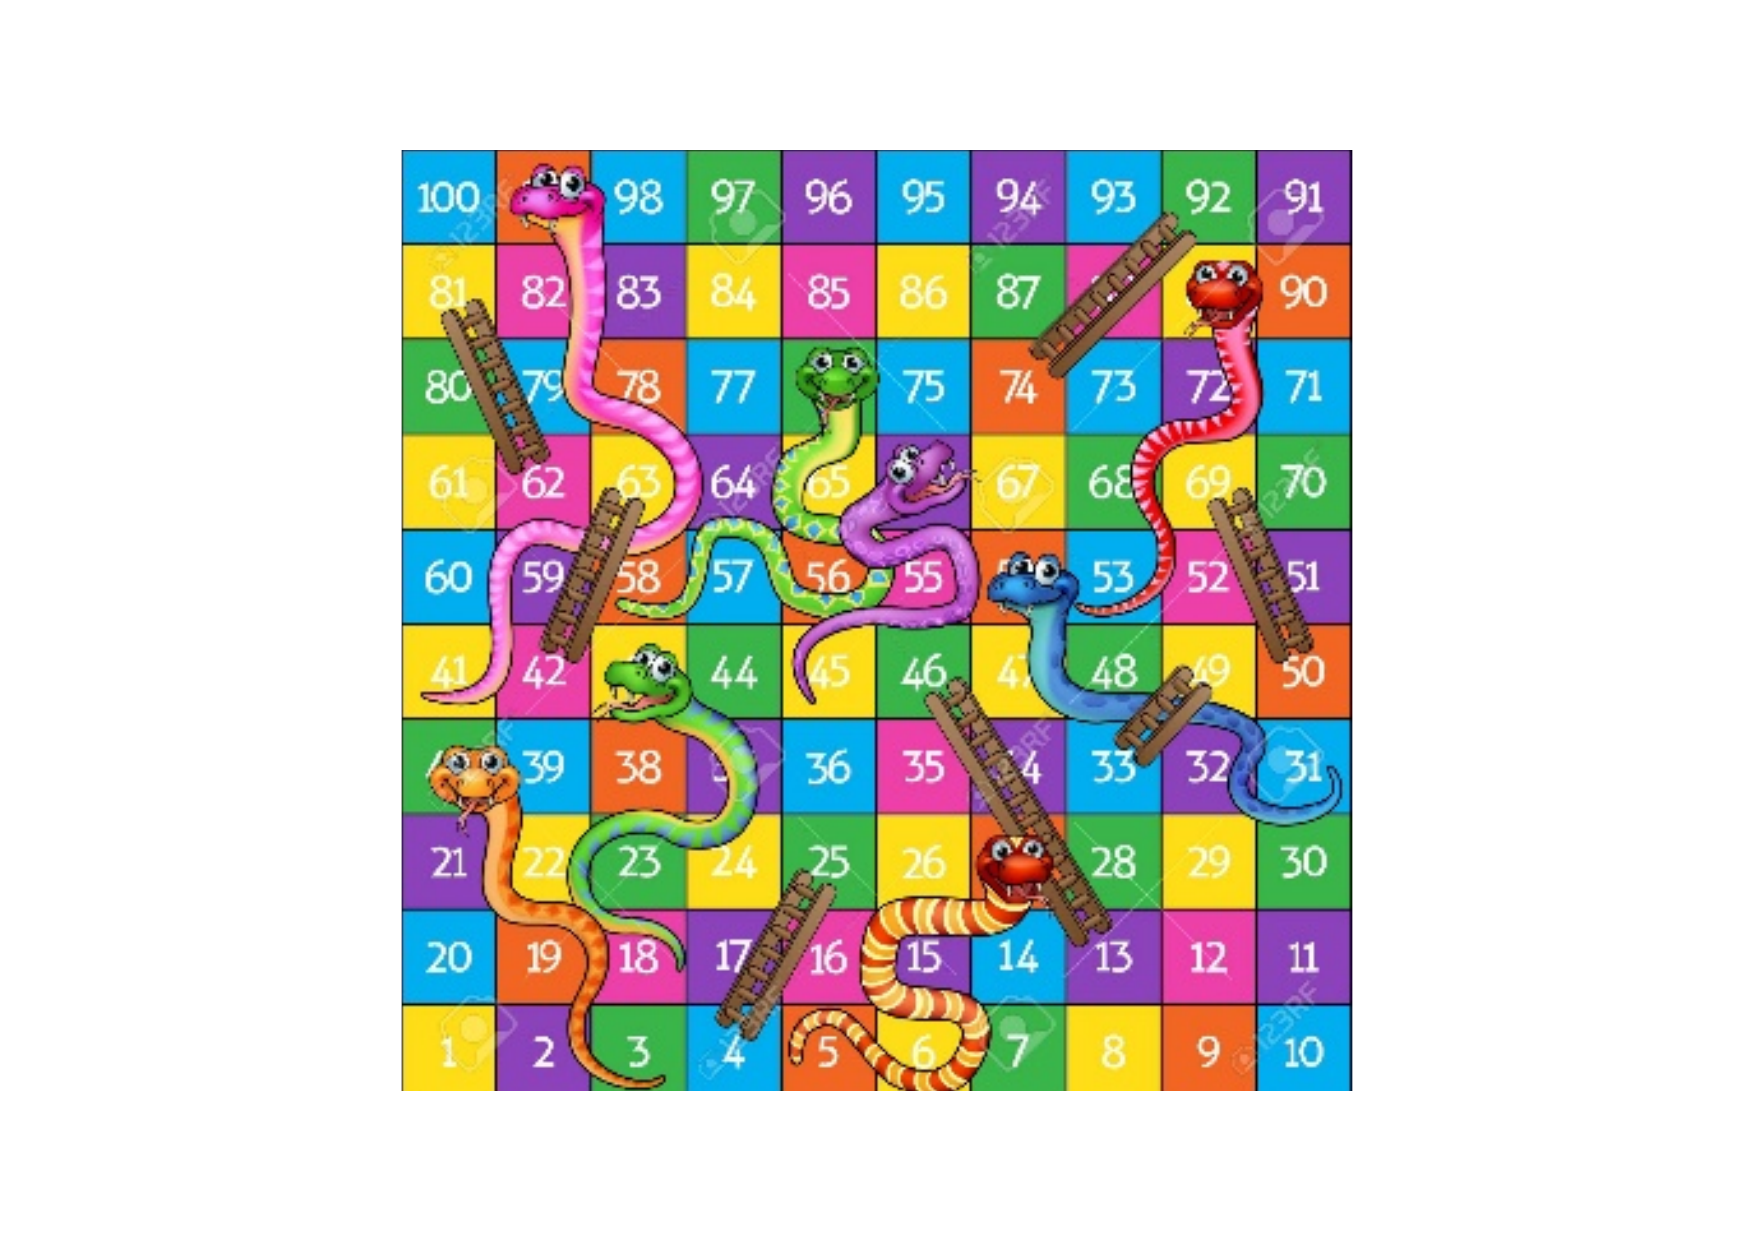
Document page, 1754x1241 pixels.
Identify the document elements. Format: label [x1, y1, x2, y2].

picture [401, 150, 1353, 1091]
